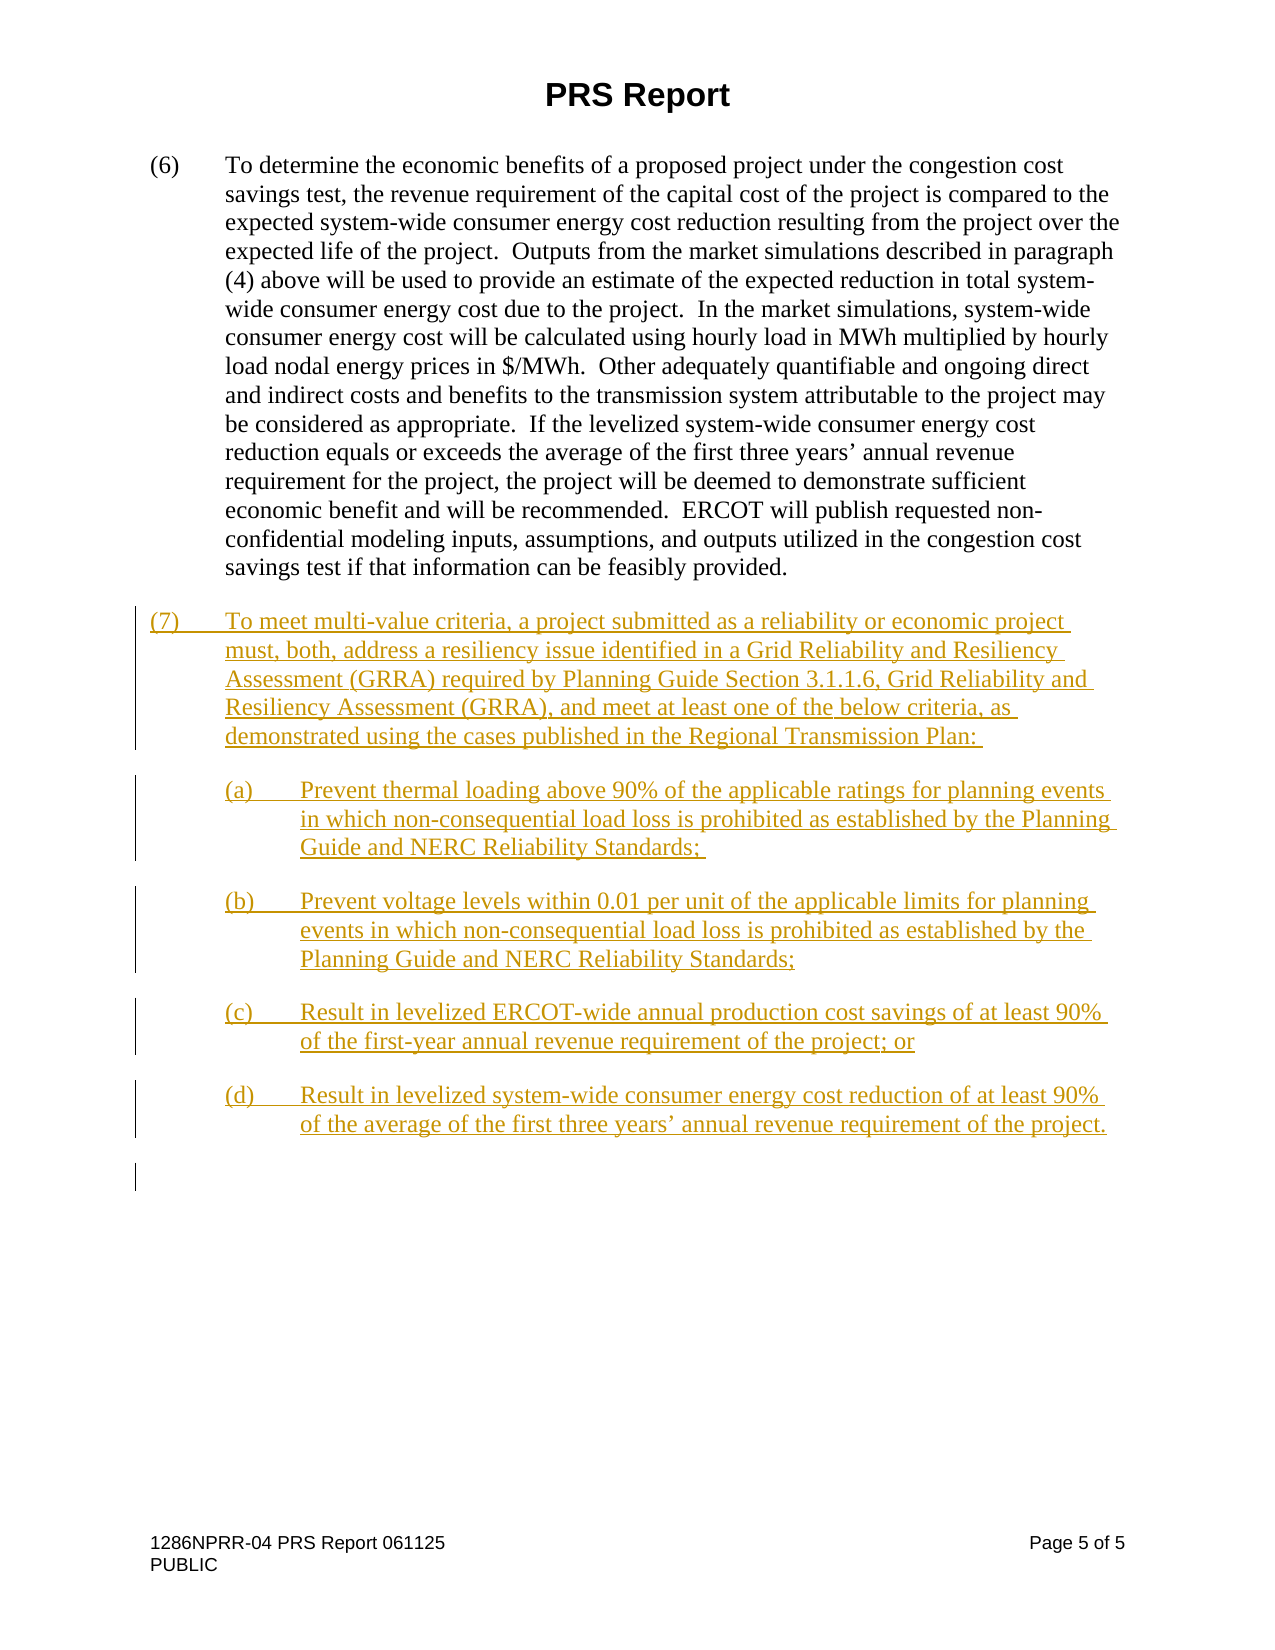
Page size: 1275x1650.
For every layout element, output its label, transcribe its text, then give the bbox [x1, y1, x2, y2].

text (6) To determine the economic benefits of a proposed project under the congestion cost savings test, the revenue requirement of the capital cost of the project is compared to the expected system-wide consumer energy cost reduction resulting from the project over the expected life of the project. Outputs from the market simulations described in paragraph (4) above will be used to provide an estimate of the expected reduction in total system-wide consumer energy cost due to the project. In the market simulations, system-wide consumer energy cost will be calculated using hourly load in MWh multiplied by hourly load nodal energy prices in $/MWh. Other adequately quantifiable and ongoing direct and indirect costs and benefits to the transmission system attributable to the project may be considered as appropriate. If the levelized system-wide consumer energy cost reduction equals or exceeds the average of the first three years’ annual revenue requirement for the project, the project will be deemed to demonstrate sufficient economic benefit and will be recommended. ERCOT will publish requested non-confidential modeling inputs, assumptions, and outputs utilized in the congestion cost savings test if that information can be feasibly provided. [150, 150, 1125, 581]
